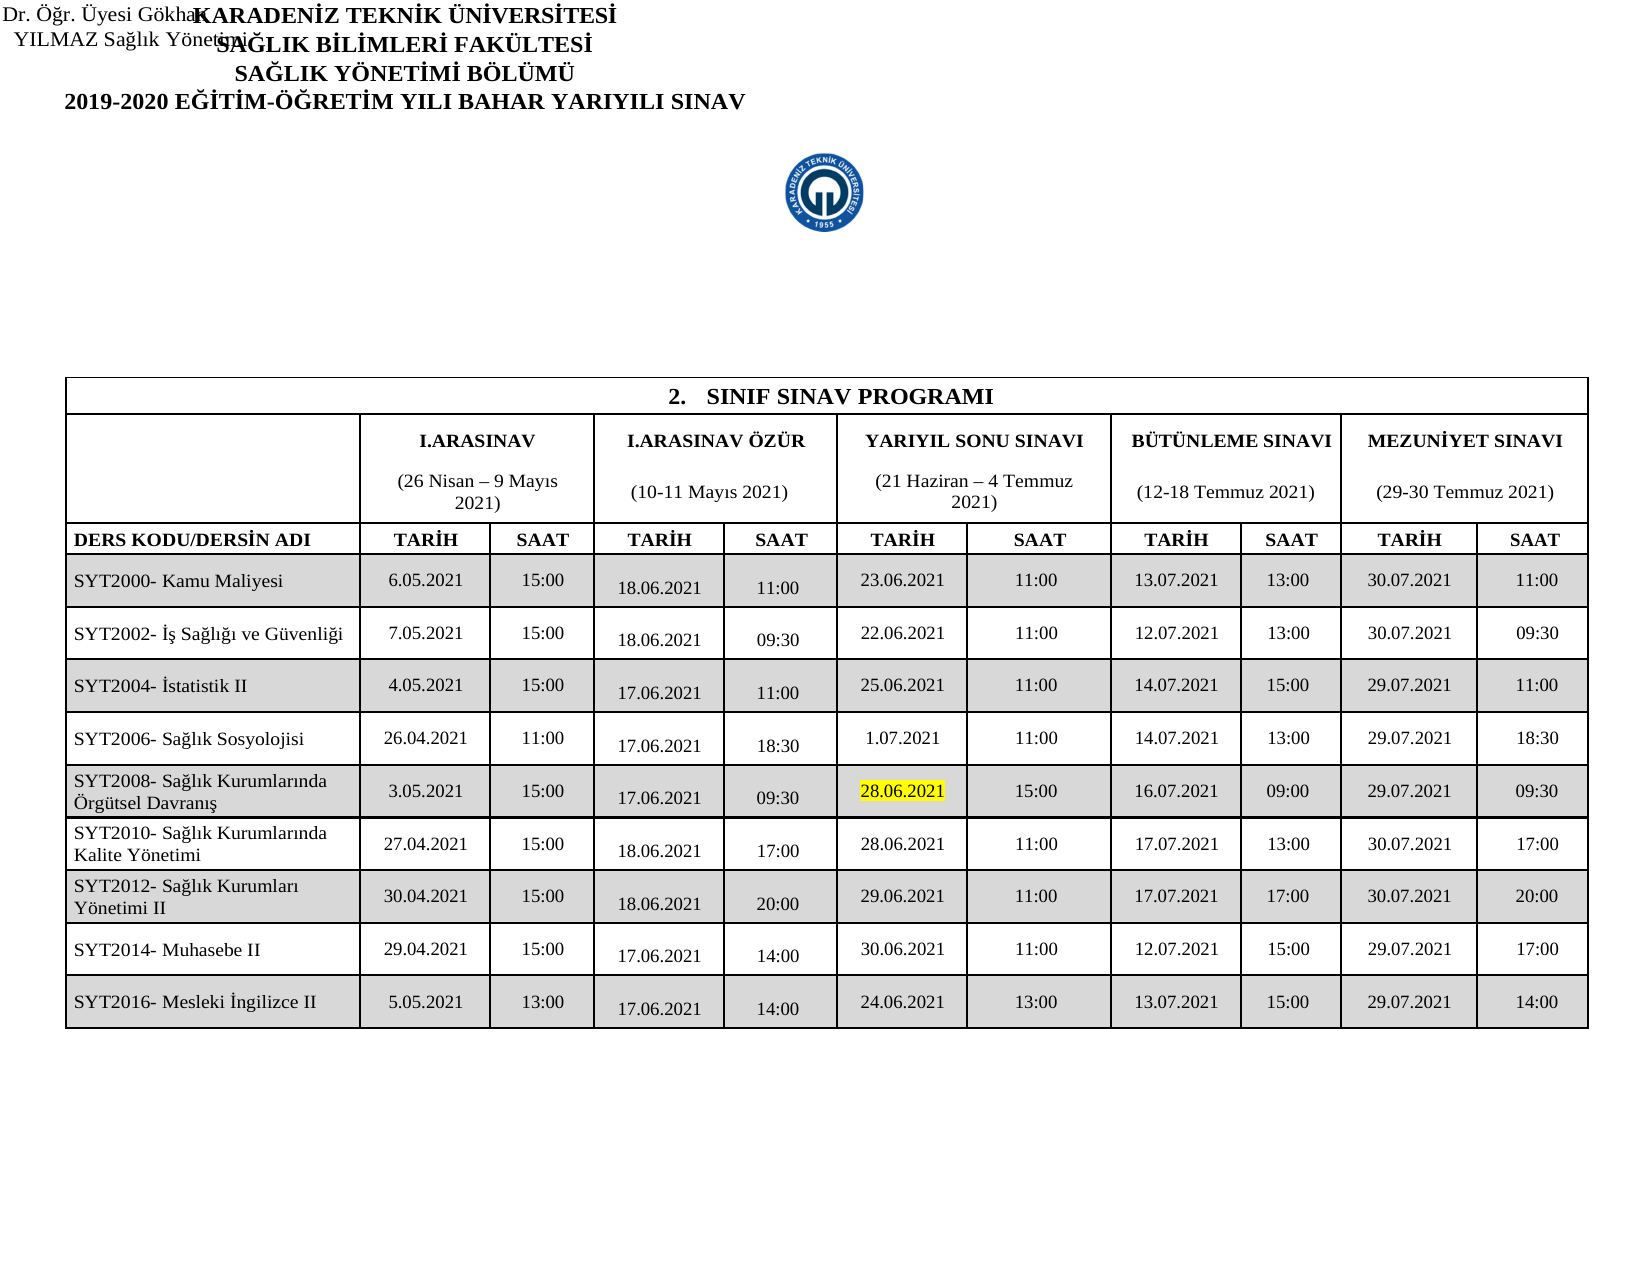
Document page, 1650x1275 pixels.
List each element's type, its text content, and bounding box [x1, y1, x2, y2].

table_cell 17:00 [1478, 819, 1587, 869]
table_cell 13.07.2021 [1112, 555, 1240, 606]
table_cell 15:00 [1242, 660, 1340, 711]
table_cell TARİH [838, 524, 966, 553]
table_cell 6.05.2021 [361, 555, 489, 606]
table_cell 29.06.2021 [838, 871, 966, 922]
table_cell 13:00 [1242, 555, 1340, 606]
table_cell 30.07.2021 [1342, 555, 1476, 606]
table_cell [67, 415, 359, 522]
table_cell 11:00 [1478, 555, 1587, 606]
table_cell SYT2002- İş Sağlığı ve Güvenliği [67, 608, 359, 658]
table_cell 30.06.2021 [838, 924, 966, 974]
table_cell 18:30 [725, 713, 836, 764]
table_cell 29.04.2021 [361, 924, 489, 974]
table_cell 11:00 [725, 555, 836, 606]
table_cell 26.04.2021 [361, 713, 489, 764]
table_cell 24.06.2021 [838, 976, 966, 1027]
table_cell SYT2006- Sağlık Sosyolojisi [67, 713, 359, 764]
table_cell 11:00 [491, 713, 593, 764]
table_cell 11:00 [968, 819, 1110, 869]
table_cell 14.07.2021 [1112, 713, 1240, 764]
table_cell 29.07.2021 [1342, 924, 1476, 974]
table_cell 13.07.2021 [1112, 976, 1240, 1027]
table_cell SAAT [968, 524, 1110, 553]
table_cell SAAT [1242, 524, 1340, 553]
table_cell 13:00 [1242, 819, 1340, 869]
table_cell 11:00 [968, 871, 1110, 922]
table_cell 15:00 [491, 924, 593, 974]
table_cell I.ARASINAV (26 Nisan – 9 Mayıs 2021) [361, 415, 593, 522]
table_cell SYT2014- Muhasebe II [67, 924, 359, 974]
table_cell SAAT [725, 524, 836, 553]
table_cell 18.06.2021 [595, 871, 723, 922]
table_cell 17:00 [1478, 924, 1587, 974]
table_cell 15:00 [491, 819, 593, 869]
table_cell 29.07.2021 [1342, 713, 1476, 764]
table_cell 09:00 [1242, 766, 1340, 816]
table_cell 17.06.2021 [595, 924, 723, 974]
table_cell 09:30 [1478, 608, 1587, 658]
table_cell 3.05.2021 [361, 766, 489, 816]
table_cell SYT2004- İstatistik II [67, 660, 359, 711]
table_cell 11:00 [968, 608, 1110, 658]
table_cell 30.07.2021 [1342, 608, 1476, 658]
table_cell 20:00 [1478, 871, 1587, 922]
table_cell 11:00 [968, 660, 1110, 711]
table_cell 20:00 [725, 871, 836, 922]
table_cell 27.04.2021 [361, 819, 489, 869]
table_cell TARİH [361, 524, 489, 553]
table_cell 11:00 [968, 924, 1110, 974]
table_cell 17.06.2021 [595, 976, 723, 1027]
table_cell 30.07.2021 [1342, 871, 1476, 922]
table_cell SYT2012- Sağlık Kurumları Yönetimi II [67, 871, 359, 922]
table_cell TARİH [1112, 524, 1240, 553]
table_cell 14:00 [1478, 976, 1587, 1027]
table_cell 16.07.2021 [1112, 766, 1240, 816]
table_cell 17:00 [725, 819, 836, 869]
table_cell 09:30 [725, 766, 836, 816]
table_cell 17.07.2021 [1112, 871, 1240, 922]
table_cell 15:00 [491, 766, 593, 816]
table_cell 28.06.2021 [838, 766, 966, 816]
table_cell 15:00 [491, 660, 593, 711]
table_cell 23.06.2021 [838, 555, 966, 606]
table_cell 17.07.2021 [1112, 819, 1240, 869]
table_cell 15:00 [491, 608, 593, 658]
table_cell 11:00 [725, 660, 836, 711]
table_cell 30.04.2021 [361, 871, 489, 922]
table_cell TARİH [1342, 524, 1476, 553]
table_cell SYT2016- Mesleki İngilizce II [67, 976, 359, 1027]
table_cell SAAT [1478, 524, 1587, 553]
table_cell MEZUNİYET SINAVI (29-30 Temmuz 2021) [1342, 415, 1587, 522]
table_cell 30.07.2021 [1342, 819, 1476, 869]
table_cell 09:30 [725, 608, 836, 658]
table_cell 15:00 [1242, 976, 1340, 1027]
table_cell 14.07.2021 [1112, 660, 1240, 711]
table_cell 28.06.2021 [838, 819, 966, 869]
table_cell 12.07.2021 [1112, 608, 1240, 658]
table_cell 17.06.2021 [595, 766, 723, 816]
table_cell 12.07.2021 [1112, 924, 1240, 974]
table_cell 5.05.2021 [361, 976, 489, 1027]
table_cell 29.07.2021 [1342, 766, 1476, 816]
table_cell 22.06.2021 [838, 608, 966, 658]
table_cell 29.07.2021 [1342, 660, 1476, 711]
table_cell 15:00 [1242, 924, 1340, 974]
table_cell 15:00 [491, 871, 593, 922]
table_cell BÜTÜNLEME SINAVI (12-18 Temmuz 2021) [1112, 415, 1340, 522]
table_cell 14:00 [725, 976, 836, 1027]
table_cell 13:00 [1242, 713, 1340, 764]
table_cell YARIYIL SONU SINAVI (21 Haziran – 4 Temmuz 2021) [838, 415, 1110, 522]
table_cell 14:00 [725, 924, 836, 974]
table_cell 18.06.2021 [595, 608, 723, 658]
table_cell 11:00 [1478, 660, 1587, 711]
table_cell SYT2000- Kamu Maliyesi [67, 555, 359, 606]
table_cell TARİH [595, 524, 723, 553]
table_cell 1.07.2021 [838, 713, 966, 764]
table_cell DERS KODU/DERSİN ADI [67, 524, 359, 553]
table_cell I.ARASINAV ÖZÜR (10-11 Mayıs 2021) [595, 415, 836, 522]
table_cell SAAT [491, 524, 593, 553]
table_cell 17.06.2021 [595, 713, 723, 764]
table_header 2. SINIF SINAV PROGRAMI [67, 378, 1587, 413]
table_cell 18.06.2021 [595, 819, 723, 869]
table_cell SYT2008- Sağlık Kurumlarında Örgütsel Davranış [67, 766, 359, 816]
table_cell 18.06.2021 [595, 555, 723, 606]
table_cell 15:00 [491, 555, 593, 606]
table_cell 18:30 [1478, 713, 1587, 764]
table_cell 25.06.2021 [838, 660, 966, 711]
table_cell 7.05.2021 [361, 608, 489, 658]
table_cell 17:00 [1242, 871, 1340, 922]
table_cell 15:00 [968, 766, 1110, 816]
table_cell 4.05.2021 [361, 660, 489, 711]
table_cell 17.06.2021 [595, 660, 723, 711]
table_cell 13:00 [1242, 608, 1340, 658]
table_cell 09:30 [1478, 766, 1587, 816]
table_cell SYT2010- Sağlık Kurumlarında Kalite Yönetimi [67, 819, 359, 869]
table_cell 29.07.2021 [1342, 976, 1476, 1027]
table_cell 13:00 [968, 976, 1110, 1027]
table_cell 13:00 [491, 976, 593, 1027]
table_cell 11:00 [968, 555, 1110, 606]
picture [785, 153, 864, 232]
table_cell 11:00 [968, 713, 1110, 764]
